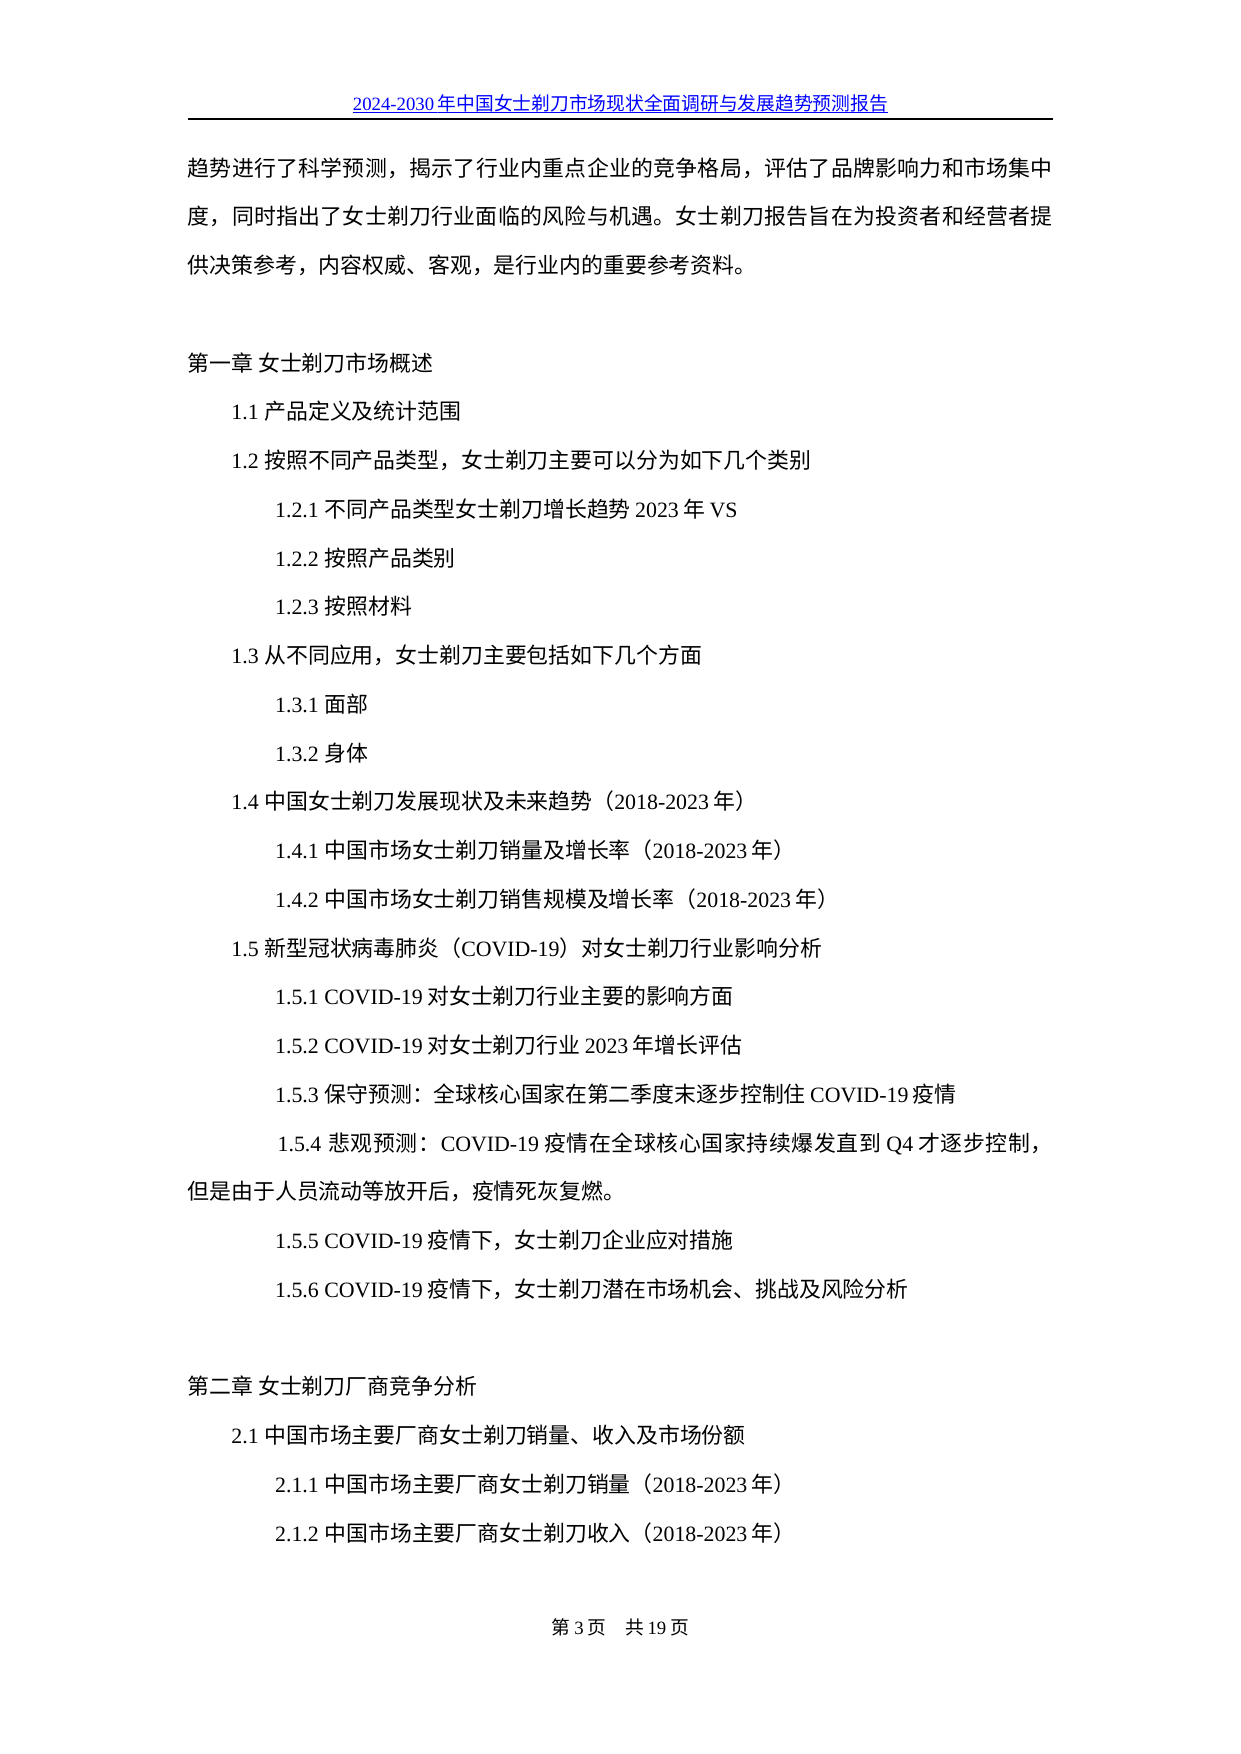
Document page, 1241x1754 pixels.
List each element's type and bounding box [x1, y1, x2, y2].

text [187, 150, 1053, 1548]
